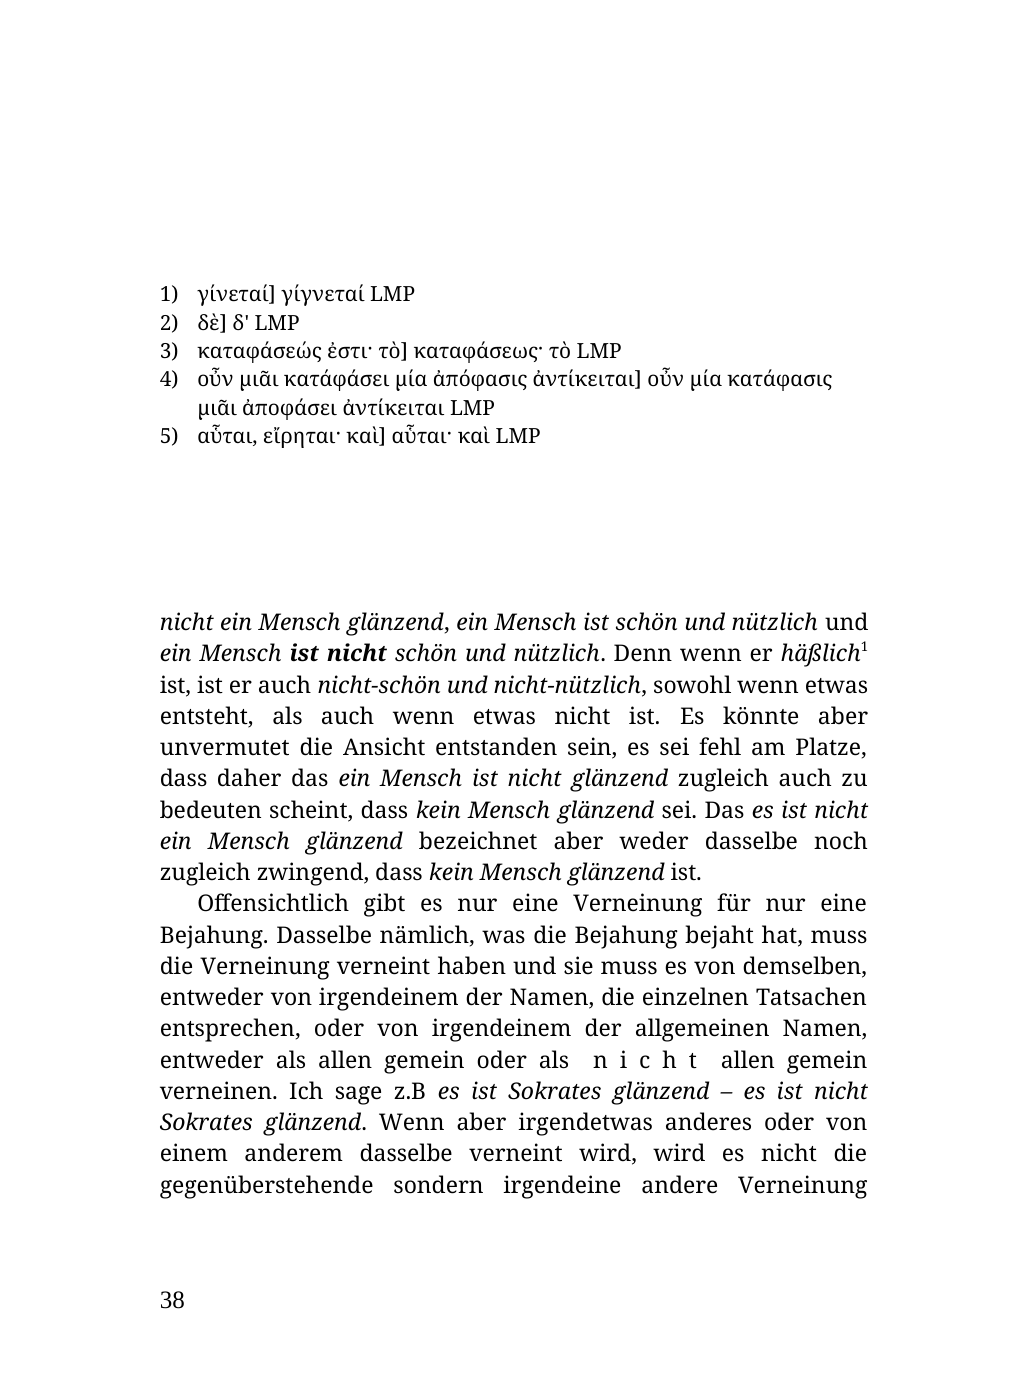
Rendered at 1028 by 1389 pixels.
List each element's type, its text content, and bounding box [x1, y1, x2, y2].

list αὗται, εἴρηται· καὶ] αὗται· καὶ LMP [159, 421, 868, 450]
list καταφάσεώς ἐστι· τὸ] καταφάσεως· τὸ LMP [159, 336, 868, 364]
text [159, 887, 868, 1200]
list γίνεταί] γίγνεταί LMP [159, 279, 868, 308]
text nicht ein Mensch glänzend, ein Mensch ist schön und nützlich und ein Mensch ist nicht schön und nützlich. Denn wenn er häßlich1 ist, ist er auch nicht-schön und nicht-nützlich, sowohl wenn etwas entsteht, als auch wenn etwas nicht ist. Es könnte aber unvermutet die Ansicht entstanden sein, es sei fehl am Platze, dass daher das ein Mensch ist nicht glänzend zugleich auch zu bedeuten scheint, dass kein Mensch glänzend sei. Das es ist nicht ein Mensch glänzend bezeichnet aber weder dasselbe noch zugleich zwingend, dass kein Mensch glänzend ist. [159, 606, 868, 887]
list οὖν μιᾶι κατάφάσει μία ἀπόφασις ἀντίκειται] οὖν μία κατάφασις μιᾶι ἀποφάσει ἀντίκειται LMP [159, 364, 868, 421]
list δὲ] δ' LMP [159, 308, 868, 336]
